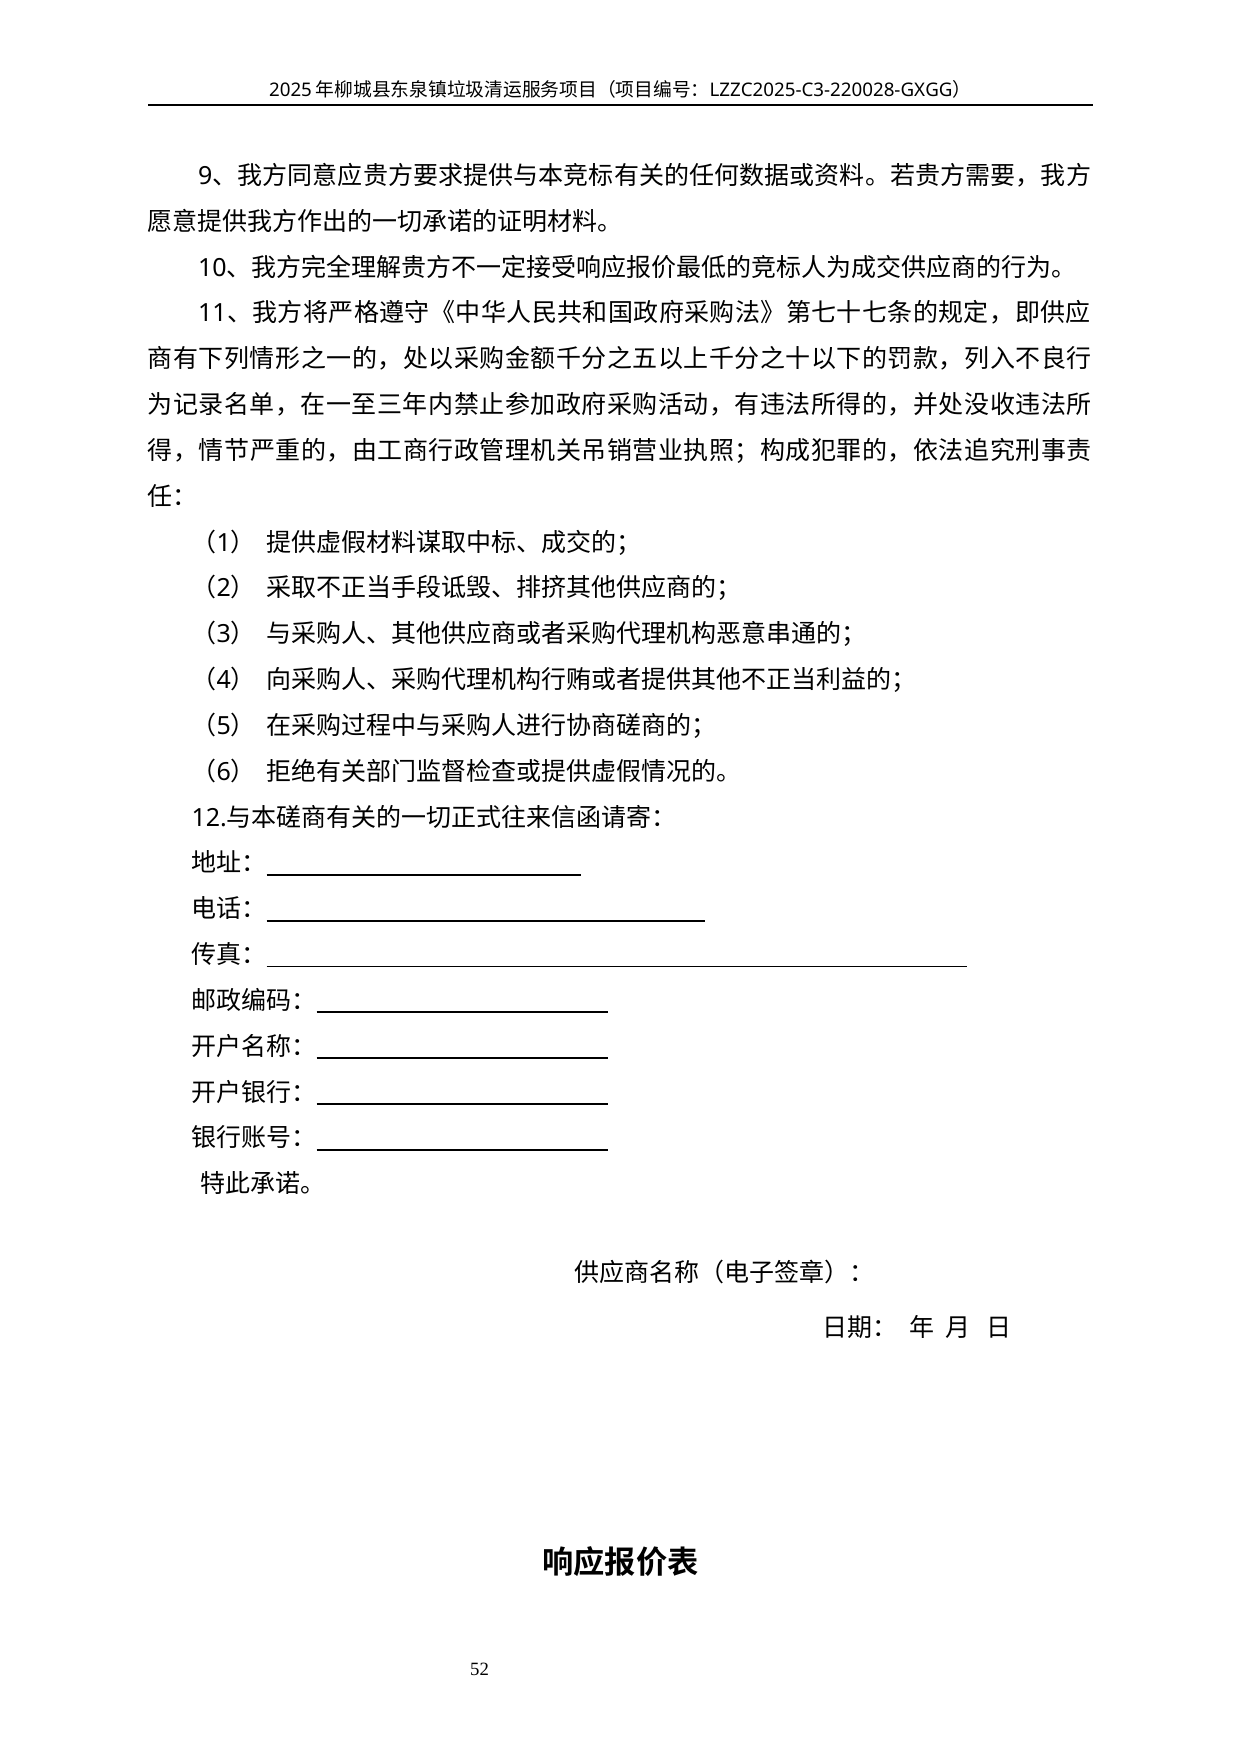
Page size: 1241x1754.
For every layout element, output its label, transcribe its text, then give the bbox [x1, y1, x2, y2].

text 电话： [148, 881, 1093, 927]
list 在采购过程中与采购人进行协商磋商的； [191, 698, 1093, 743]
text 传真： [148, 927, 1093, 973]
text 银行账号： [148, 1110, 1093, 1156]
text 日期： 年 月 日 [148, 1307, 1093, 1343]
text 开户银行： [148, 1064, 1093, 1110]
text 供应商名称（电子签章）： [574, 1253, 1093, 1289]
list 与采购人、其他供应商或者采购代理机构恶意串通的； [191, 606, 1093, 652]
text 响应报价表 [148, 1537, 1093, 1582]
list 提供虚假材料谋取中标、成交的； [191, 514, 1093, 560]
text 开户名称： [148, 1018, 1093, 1064]
text 12.与本磋商有关的一切正式往来信函请寄： [148, 789, 1093, 835]
text 9、我方同意应贵方要求提供与本竞标有关的任何数据或资料。若贵方需要，我方愿意提供我方作出的一切承诺的证明材料。 [148, 148, 1093, 239]
list 采取不正当手段诋毁、排挤其他供应商的； [191, 560, 1093, 606]
text 11、我方将严格遵守《中华人民共和国政府采购法》第七十七条的规定，即供应商有下列情形之一的，处以采购金额千分之五以上千分之十以下的罚款，列入不良行为记录名单，在一至三年内禁止参加政府采购活动，有违法所得的，并处没收违法所得，情节严重的，由工商行政管理机关吊销营业执照；构成犯罪的，依法追究刑事责任： [148, 285, 1093, 514]
text 邮政编码： [148, 973, 1093, 1018]
list 向采购人、采购代理机构行贿或者提供其他不正当利益的； [191, 652, 1093, 698]
text 特此承诺。 [162, 1156, 1093, 1202]
text 10、我方完全理解贵方不一定接受响应报价最低的竞标人为成交供应商的行为。 [148, 239, 1093, 285]
text 地址： [148, 835, 1093, 881]
list 拒绝有关部门监督检查或提供虚假情况的。 [191, 743, 1093, 789]
